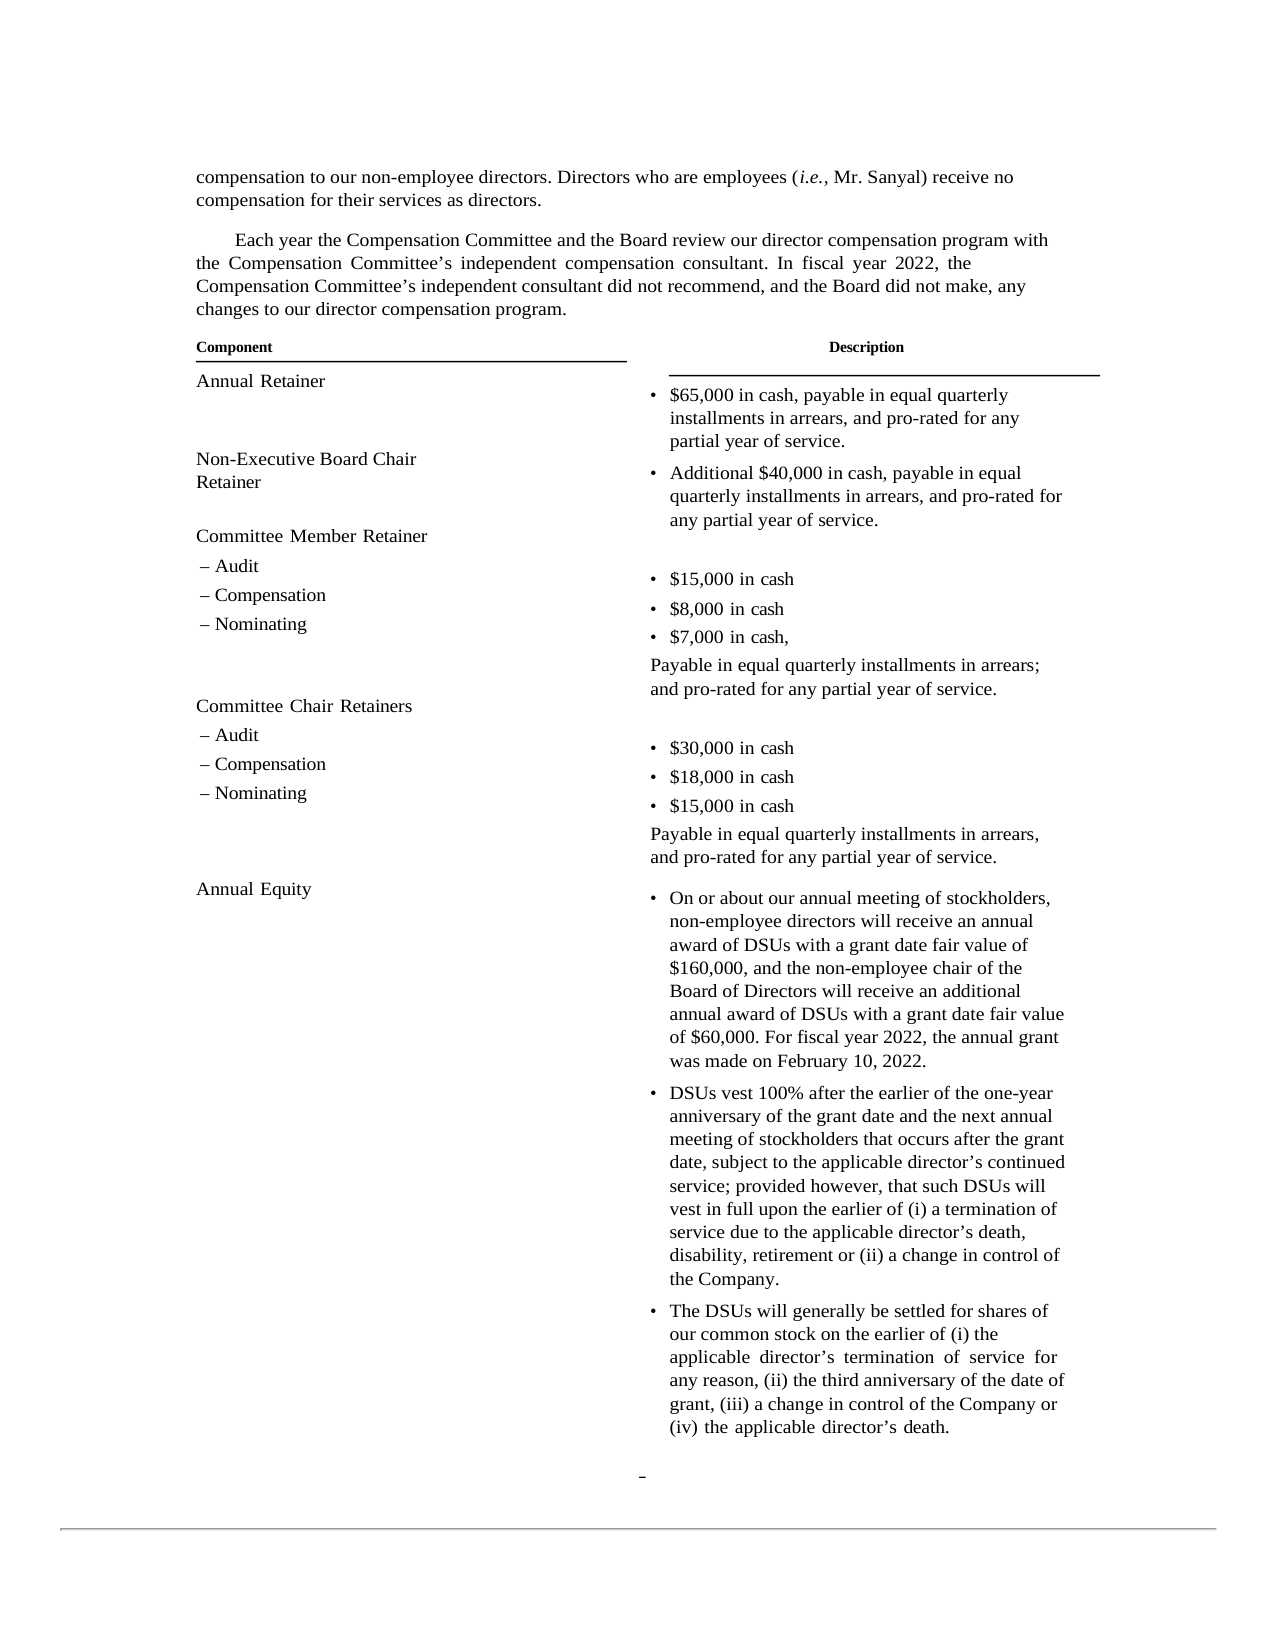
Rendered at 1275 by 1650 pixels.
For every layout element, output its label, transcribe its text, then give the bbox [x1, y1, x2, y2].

text Non-Executive Board Chair Retainer [196, 448, 437, 493]
text (iv) the applicable director’s death. [669, 1416, 1227, 1437]
text Component Description [196, 337, 1227, 355]
text compensation to our non-employee directors. Directors who are employees (i.e., Mr. Sanyal) receive no compensation for their services as directors. [196, 166, 1066, 211]
list $18,000 in cash [650, 766, 1227, 788]
list The DSUs will generally be settled for shares of our common stock on the earlier of (i) the applicable director’s termination of service for any reason, (ii) the third anniversary of the date of grant, (iii) a change in control of the Company or [650, 1300, 1080, 1414]
text Committee Member Retainer [196, 525, 437, 547]
text Annual Retainer [196, 369, 437, 391]
list DSUs vest 100% after the earlier of the one-year anniversary of the grant date and the next annual meeting of stockholders that occurs after the grant date, subject to the applicable director’s continued service; provided however, that such DSUs will vest in full upon the earlier of (i) a termination of service due to the applicable director’s death, disability, retirement or (ii) a change in control of the Company. [650, 1082, 1080, 1289]
list Audit [200, 554, 437, 576]
list Nominating [200, 613, 437, 634]
text Each year the Compensation Committee and the Board review our director compensation program with the Compensation Committee’s independent compensation consultant. In fiscal year 2022, the Compensation Committee’s independent consultant did not recommend, and the Board did not make, any changes to our director compensation program. [196, 228, 1066, 320]
text Committee Chair Retainers [196, 694, 437, 716]
list On or about our annual meeting of stockholders, non-employee directors will receive an annual award of DSUs with a grant date fair value of [650, 887, 1064, 955]
list Audit [200, 724, 437, 745]
list Compensation [200, 584, 437, 605]
list $30,000 in cash [650, 737, 1227, 759]
list Compensation [200, 753, 437, 774]
text $160,000, and the non-employee chair of the Board of Directors will receive an additional annual award of DSUs with a grant date fair value of $60,000. For fiscal year 2022, the annual grant was made on February 10, 2022. [669, 957, 1071, 1071]
list Nominating [200, 782, 437, 803]
list $7,000 in cash, [650, 626, 1227, 648]
list $15,000 in cash [650, 568, 1227, 590]
text Payable in equal quarterly installments in arrears; and pro-rated for any partial year of service. [650, 654, 1067, 699]
text Annual Equity [196, 878, 318, 900]
list $65,000 in cash, payable in equal quarterly installments in arrears, and pro-rated for any partial year of service. [650, 383, 1033, 452]
list Additional $40,000 in cash, payable in equal quarterly installments in arrears, and pro-rated for any partial year of service. [650, 462, 1077, 530]
list $8,000 in cash [650, 597, 1227, 619]
list $15,000 in cash [650, 795, 1227, 817]
text Payable in equal quarterly installments in arrears, and pro-rated for any partial year of service. [650, 823, 1066, 868]
